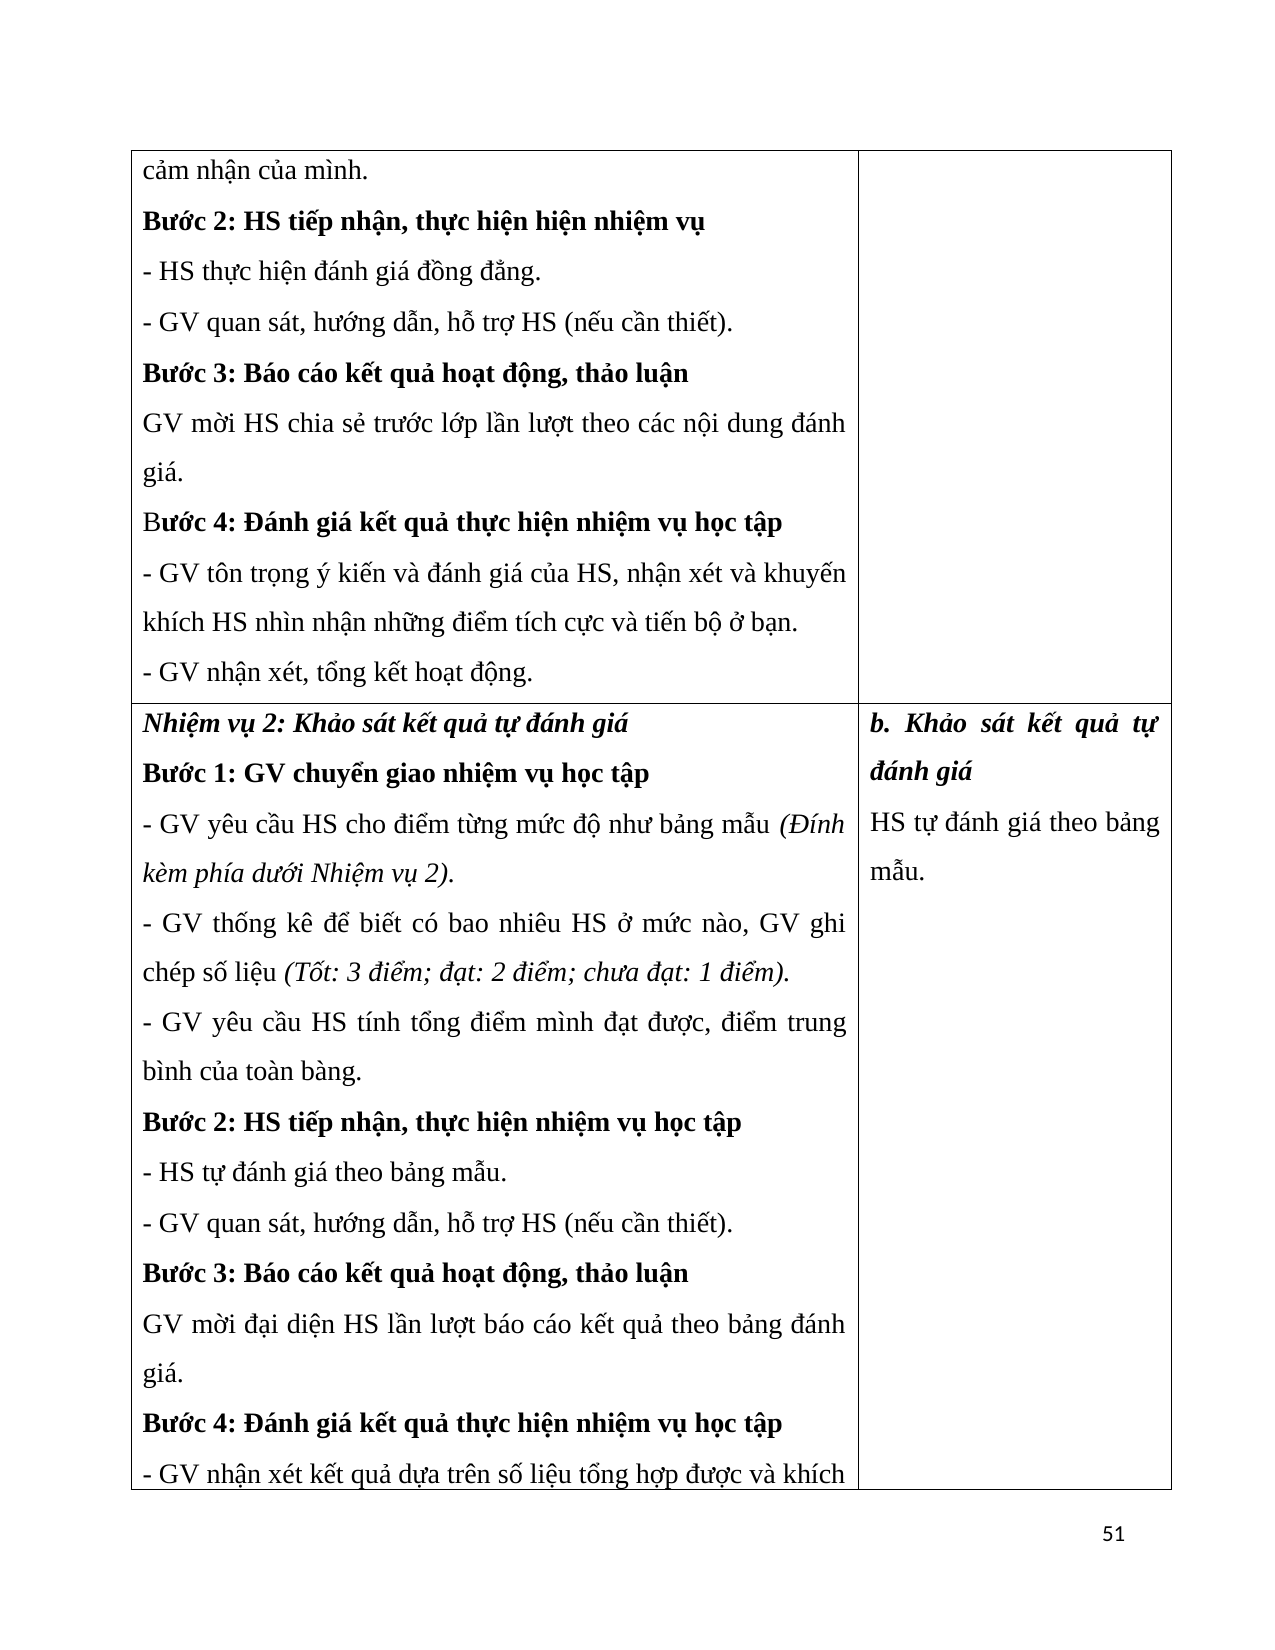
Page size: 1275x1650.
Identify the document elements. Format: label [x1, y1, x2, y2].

table_cell [859, 704, 1171, 1489]
table_cell [132, 151, 858, 703]
table_cell [132, 704, 858, 1489]
table_cell [859, 151, 1171, 703]
